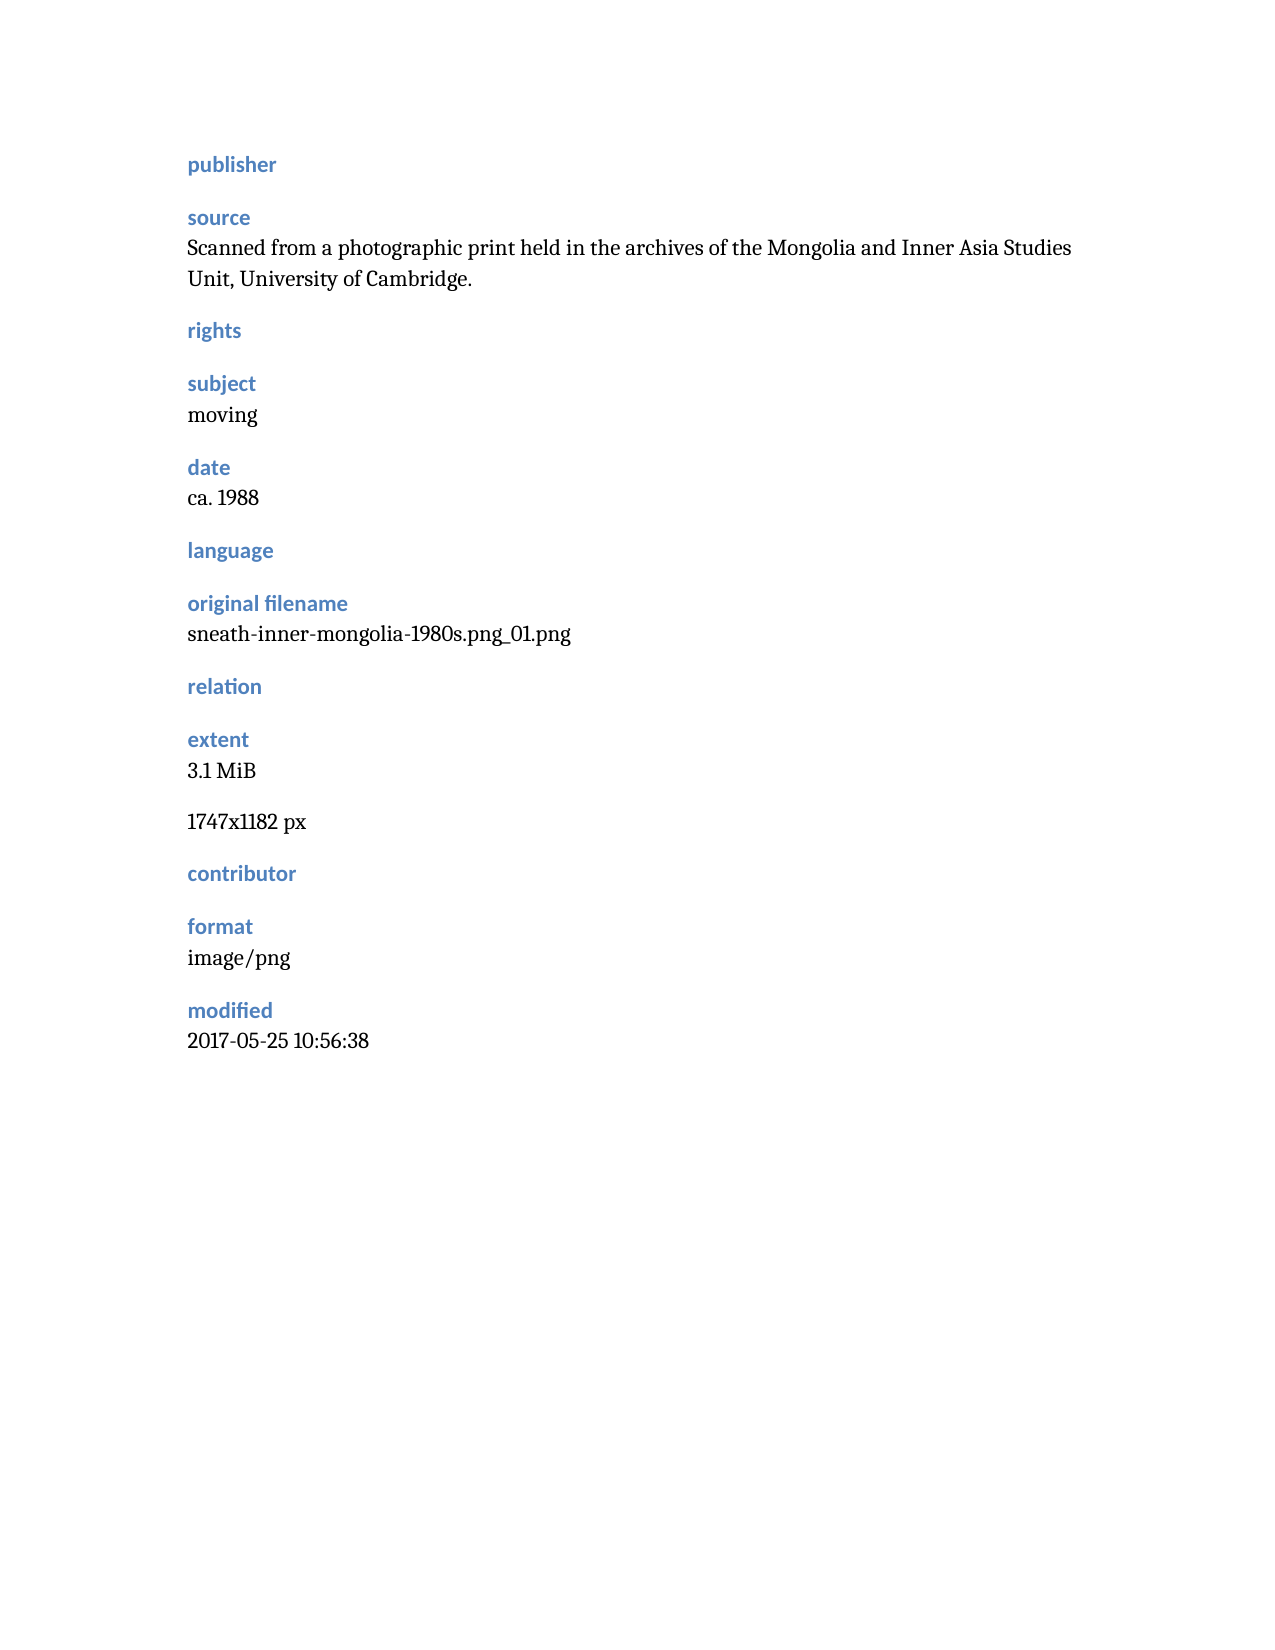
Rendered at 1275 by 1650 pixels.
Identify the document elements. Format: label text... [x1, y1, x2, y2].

subtitle modified [187, 996, 1087, 1024]
subtitle original filename [187, 589, 1087, 617]
subtitle contributor [187, 859, 1087, 887]
text Scanned from a photographic print held in the archives of the Mongolia and Inner Asia Studies Unit, University of Cambridge. [187, 235, 1087, 292]
subtitle rights [187, 316, 1087, 344]
subtitle relation [187, 672, 1087, 700]
text sneath-inner-mongolia-1980s.png_01.png [187, 621, 1087, 647]
text 2017-05-25 10:56:38 [187, 1028, 1087, 1054]
subtitle language [187, 536, 1087, 564]
text ca. 1988 [187, 485, 1087, 511]
text moving [187, 402, 1087, 428]
text image/png [187, 945, 1087, 971]
subtitle date [187, 453, 1087, 481]
subtitle publisher [187, 150, 1087, 178]
text 1747x1182 px [187, 808, 1087, 835]
subtitle source [187, 203, 1087, 231]
subtitle format [187, 912, 1087, 941]
text 3.1 MiB [187, 757, 1087, 784]
subtitle extent [187, 725, 1087, 753]
subtitle subject [187, 369, 1087, 397]
